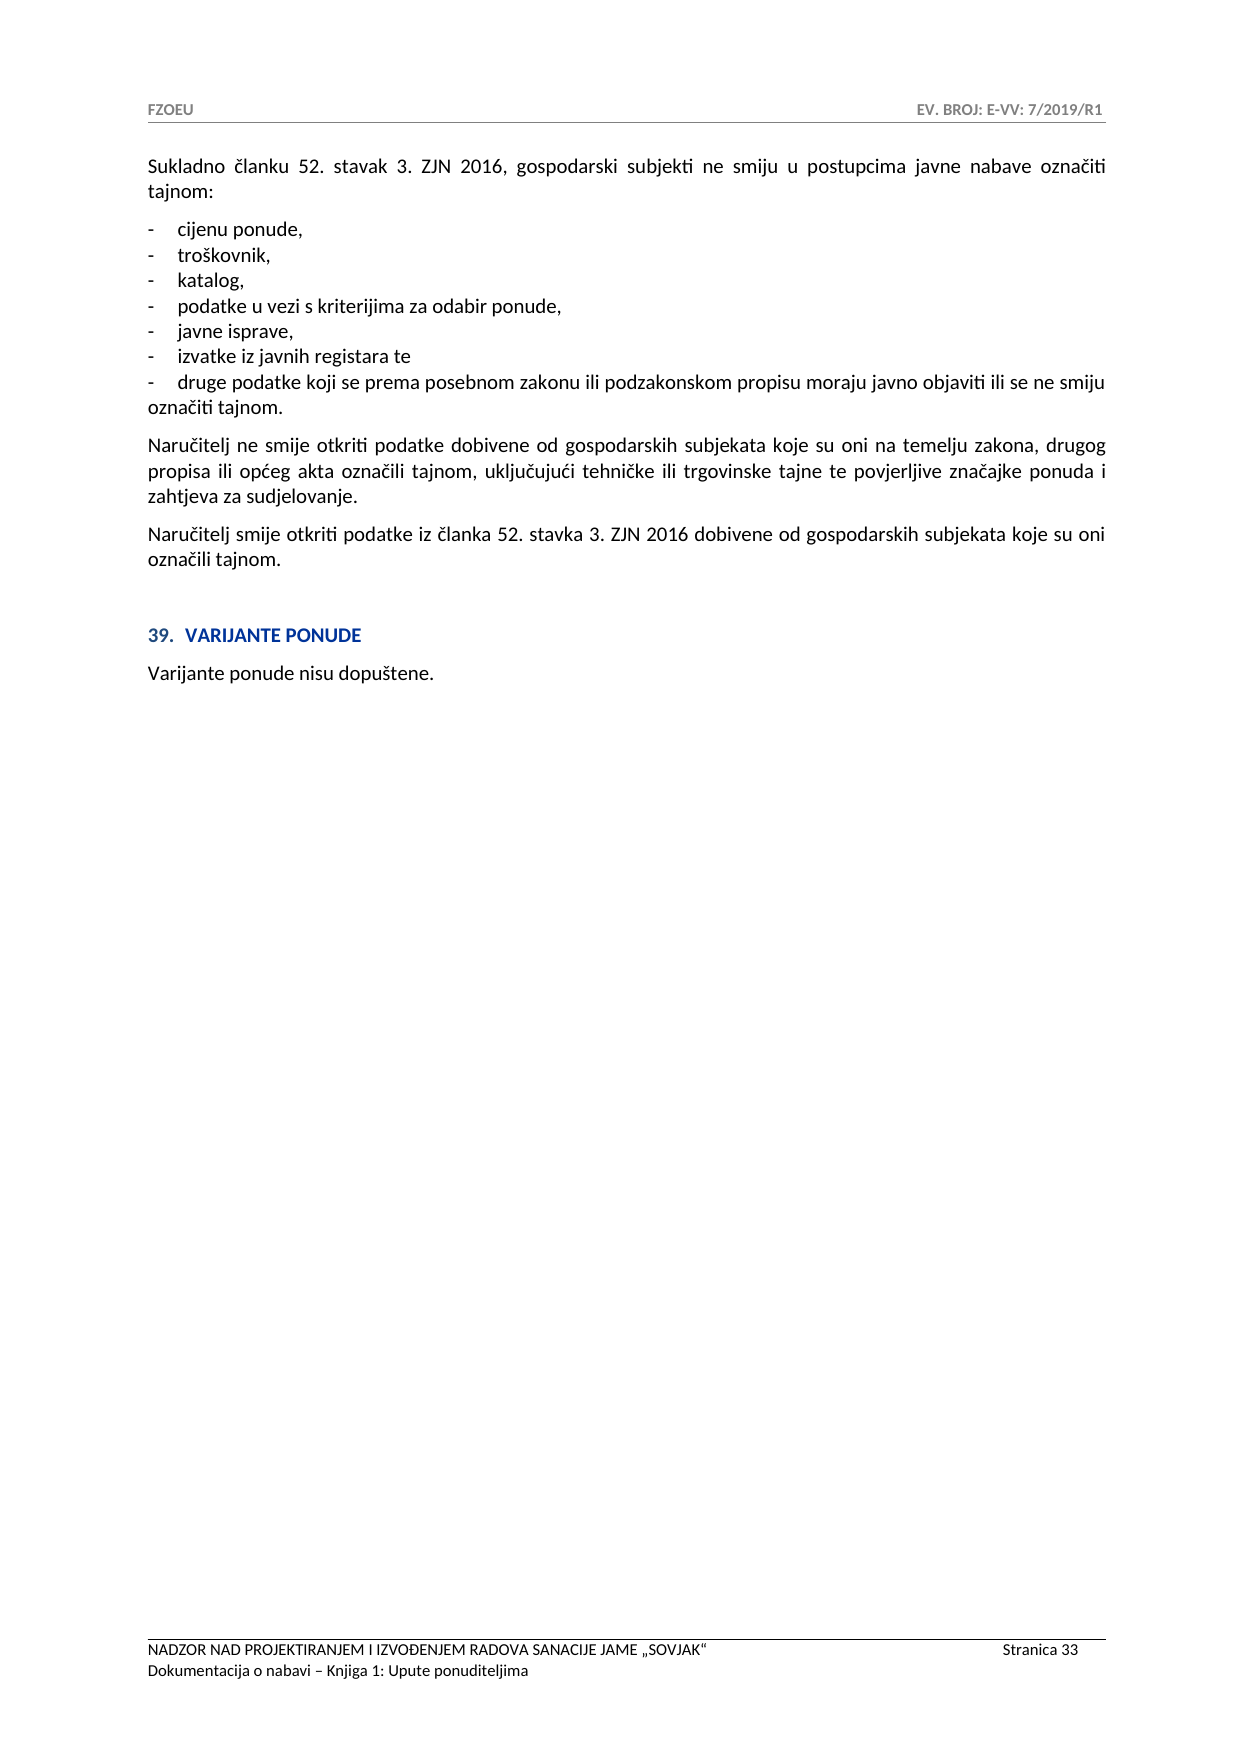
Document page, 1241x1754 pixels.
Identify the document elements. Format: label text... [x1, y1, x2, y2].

text Varijante ponude [148, 622, 1078, 648]
text - troškovnik, [148, 242, 1107, 267]
text Varijante ponude nisu dopuštene. [148, 660, 1078, 686]
text - katalog, [148, 267, 1107, 293]
text - druge podatke koji se prema posebnom zakonu ili podzakonskom propisu moraju javno objaviti ili se ne smiju označiti tajnom. [148, 369, 1107, 420]
text - javne isprave, [148, 318, 1107, 344]
text Naručitelj smije otkriti podatke iz članka 52. stavka 3. ZJN 2016 dobivene od gospodarskih subjekata koje su oni označili tajnom. [148, 521, 1107, 572]
text - izvatke iz javnih registara te [148, 344, 1107, 369]
text Sukladno članku 52. stavak 3. ZJN 2016, gospodarski subjekti ne smiju u postupcima javne nabave označiti tajnom: [148, 153, 1107, 204]
text - cijenu ponude, [148, 217, 1107, 242]
text - podatke u vezi s kriterijima za odabir ponude, [148, 293, 1107, 318]
text Naručitelj ne smije otkriti podatke dobivene od gospodarskih subjekata koje su oni na temelju zakona, drugog propisa ili općeg akta označili tajnom, uključujući tehničke ili trgovinske tajne te povjerljive značajke ponuda i zahtjeva za sudjelovanje. [148, 432, 1107, 509]
